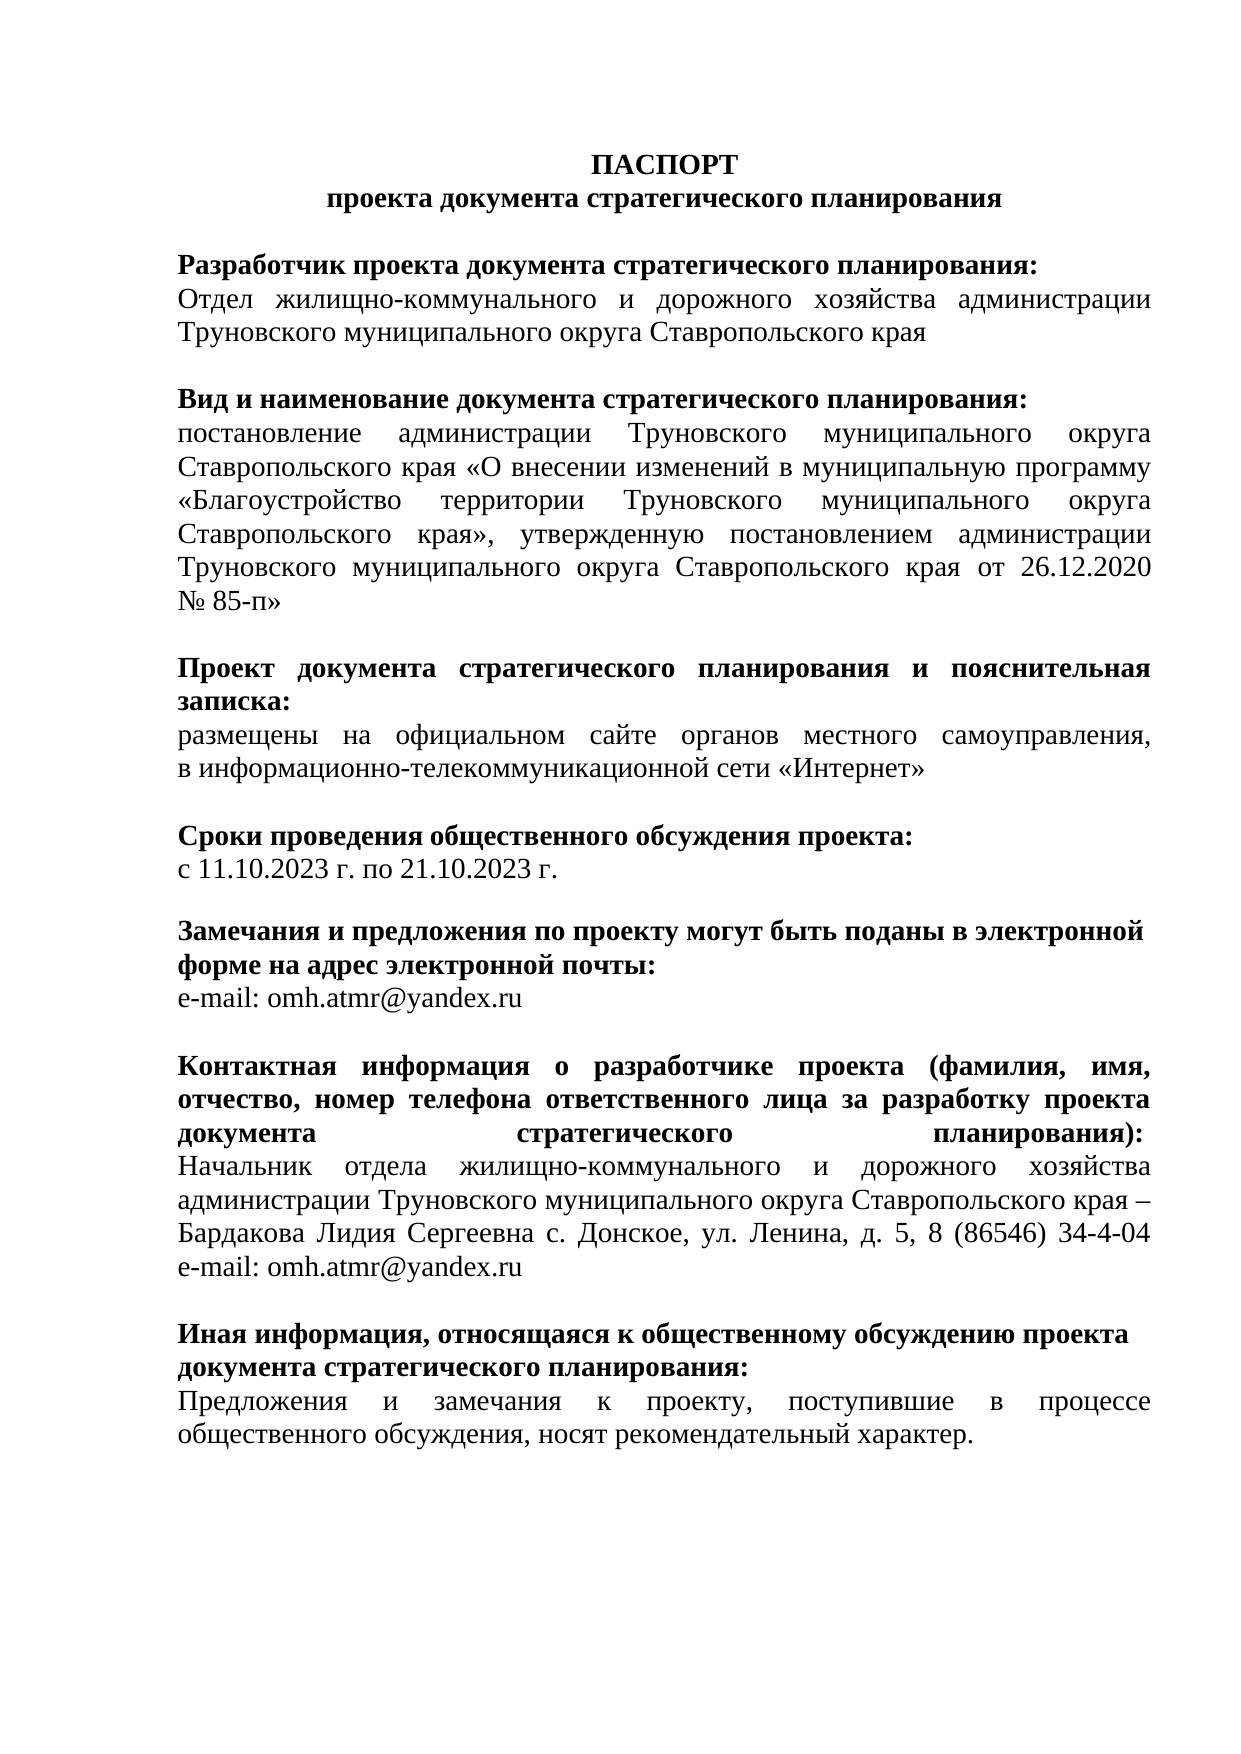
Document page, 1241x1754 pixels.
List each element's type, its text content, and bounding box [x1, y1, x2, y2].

text с 11.10.2023 г. по 21.10.2023 г. [177, 851, 1152, 885]
text Замечания и предложения по проекту могут быть поданы в электронной форме на адрес электронной почты: e-mail: omh.atmr@yandex.ru [177, 913, 1152, 1014]
text ПАСПОРТ [177, 147, 1152, 180]
text проекта документа стратегического планирования [177, 180, 1152, 214]
text Сроки проведения общественного обсуждения проекта: [177, 818, 1152, 851]
text Проект документа стратегического планирования и пояснительная записка: [177, 650, 1152, 717]
text Вид и наименование документа стратегического планирования: [177, 382, 1152, 415]
text размещены на официальном сайте органов местного самоуправления, в информационно-телекоммуникационной сети «Интернет» [177, 717, 1152, 784]
text Предложения и замечания к проекту, поступившие в процессе общественного обсуждения, носят рекомендательный характер. [177, 1383, 1152, 1450]
text Разработчик проекта документа стратегического планирования: [177, 247, 1152, 281]
text Контактная информация о разработчике проекта (фамилия, имя, отчество, номер телефона ответственного лица за разработку проекта документа стратегического планирования): Начальник отдела жилищно-коммунального и дорожного хозяйства администрации Труновского муниципального округа Ставропольского края – Бардакова Лидия Сергеевна с. Донское, ул. Ленина, д. 5, 8 (86546) 34-4-04 e-mail: omh.atmr@yandex.ru [177, 1048, 1152, 1282]
text Отдел жилищно-коммунального и дорожного хозяйства администрации Труновского муниципального округа Ставропольского края [177, 281, 1152, 348]
text постановление администрации Труновского муниципального округа Ставропольского края «О внесении изменений в муниципальную программу «Благоустройство территории Труновского муниципального округа Ставропольского края», утвержденную постановлением администрации Труновского муниципального округа Ставропольского края от 26.12.2020 № 85-п» [177, 415, 1152, 616]
text Иная информация, относящаяся к общественному обсуждению проекта документа стратегического планирования: [177, 1282, 1152, 1383]
